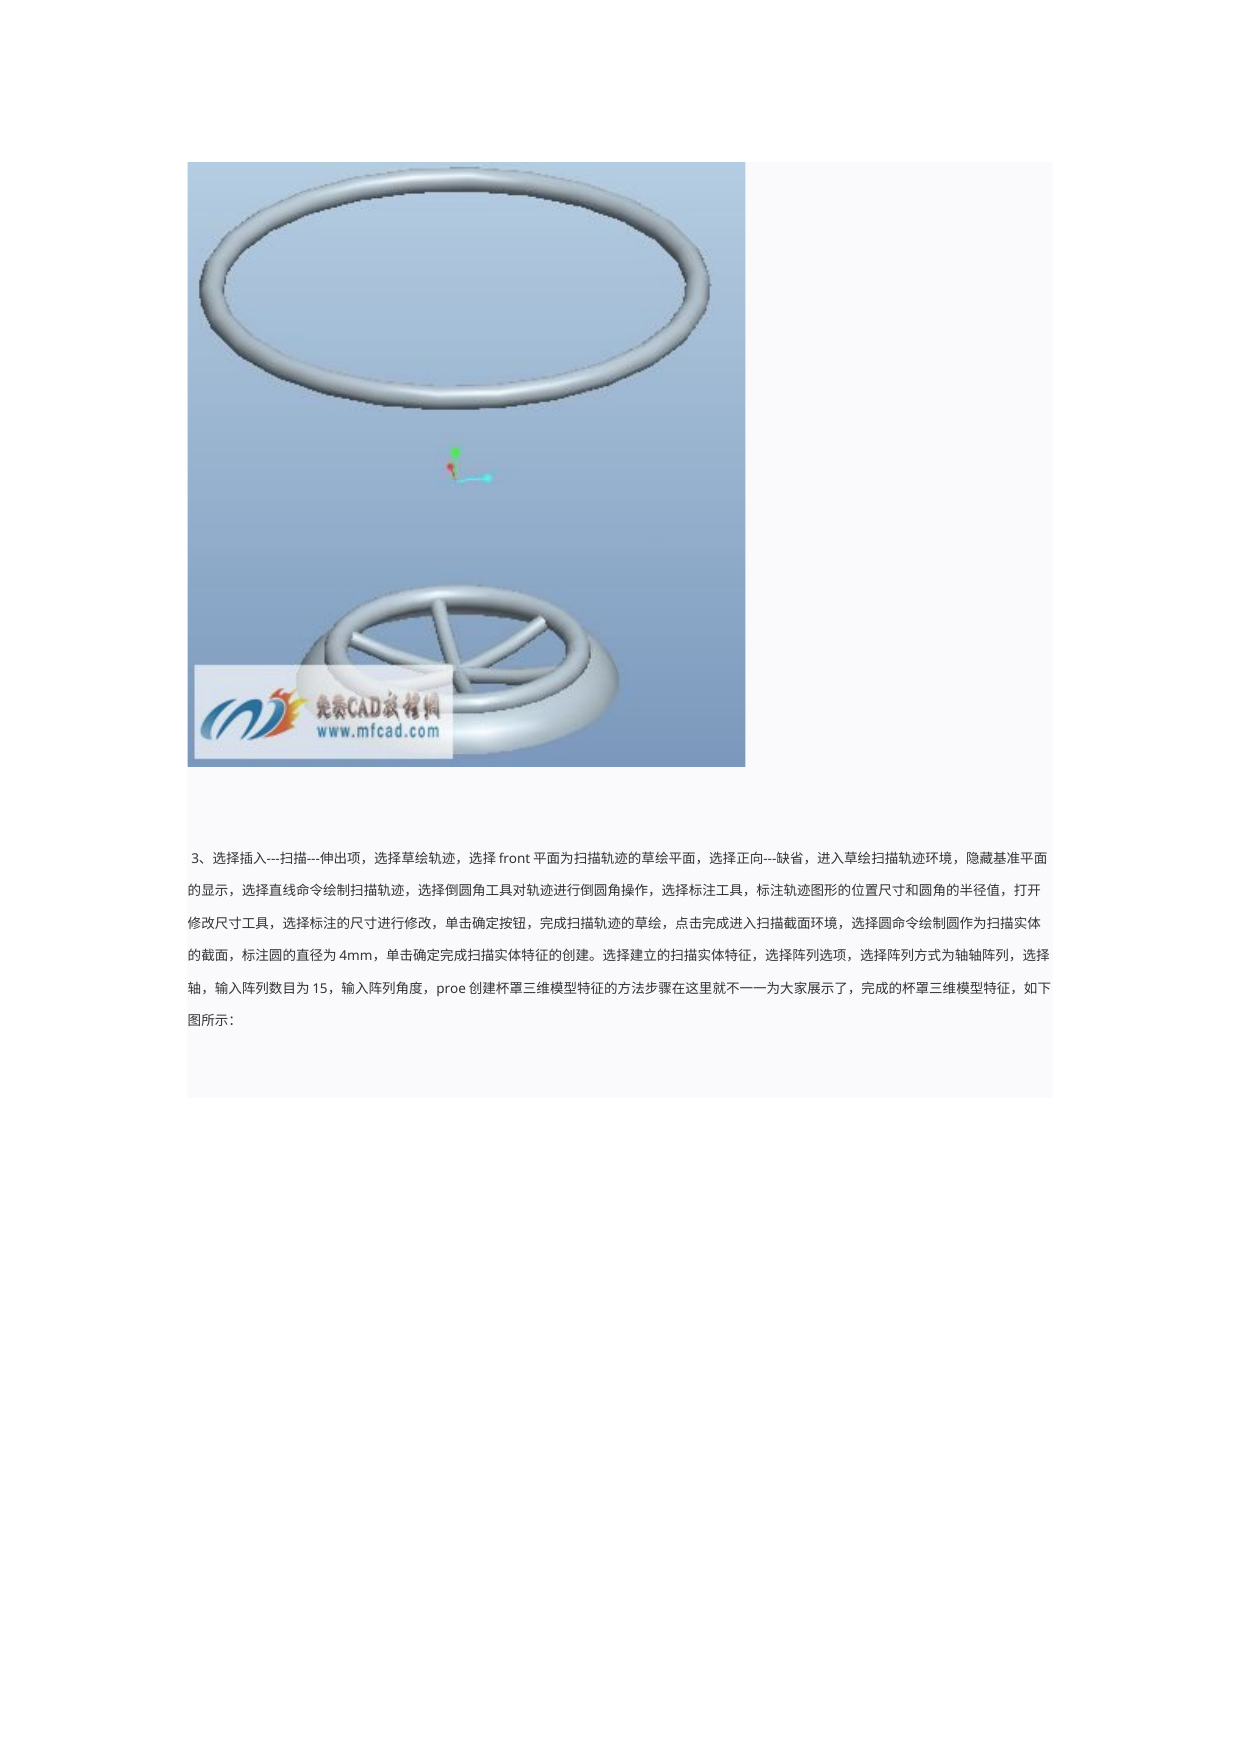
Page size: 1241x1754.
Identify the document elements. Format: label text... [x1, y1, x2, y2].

picture [187, 162, 746, 767]
text 3、选择插入---扫描---伸出项，选择草绘轨迹，选择front平面为扫描轨迹的草绘平面，选择正向---缺省，进入草绘扫描轨迹环境，隐藏基准平面的显示，选择直线命令绘制扫描轨迹，选择倒圆角工具对轨迹进行倒圆角操作，选择标注工具，标注轨迹图形的位置尺寸和圆角的半径值，打开修改尺寸工具，选择标注的尺寸进行修改，单击确定按钮，完成扫描轨迹的草绘，点击完成进入扫描截面环境，选择圆命令绘制圆作为扫描实体的截面，标注圆的直径为4mm，单击确定完成扫描实体特征的创建。选择建立的扫描实体特征，选择阵列选项，选择阵列方式为轴轴阵列，选择轴，输入阵列数目为15，输入阵列角度，proe创建杯罩三维模型特征的方法步骤在这里就不一一为大家展示了，完成的杯罩三维模型特征，如下图所示： [187, 841, 1053, 1036]
